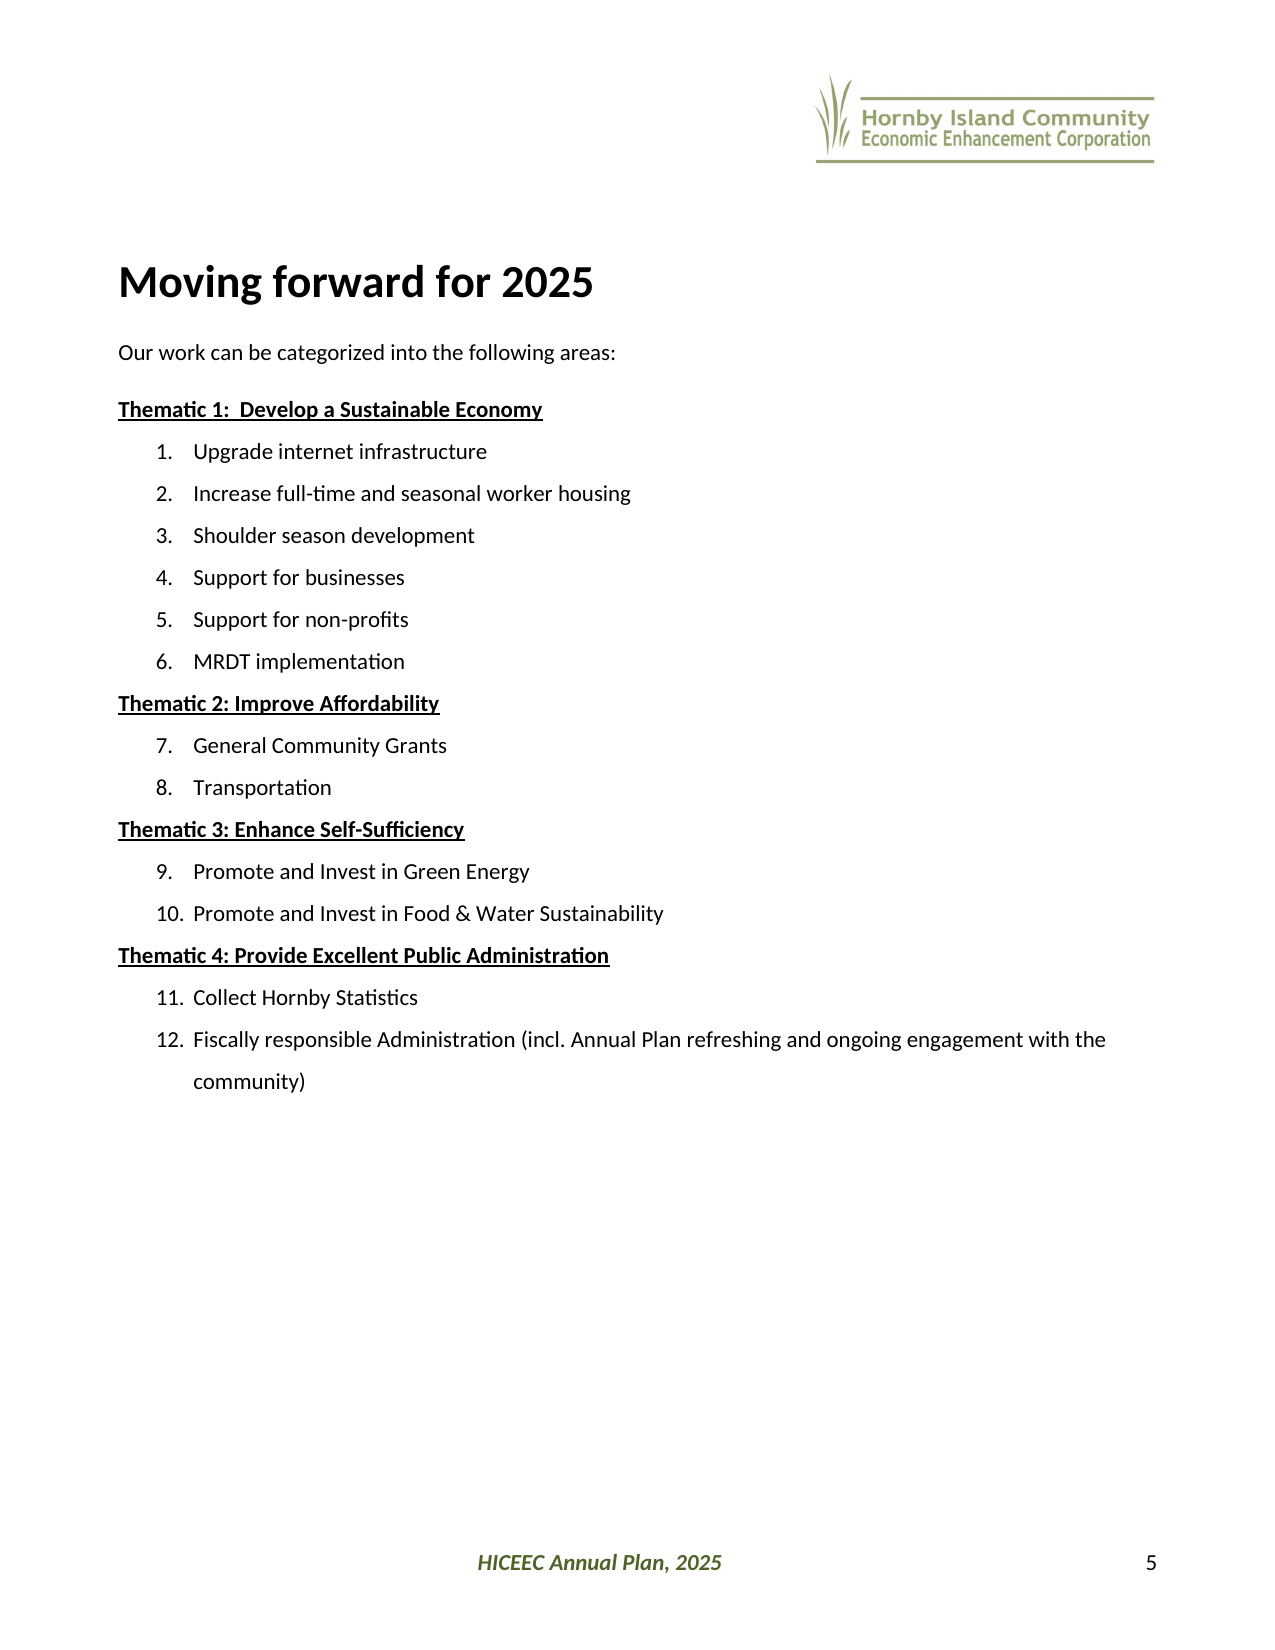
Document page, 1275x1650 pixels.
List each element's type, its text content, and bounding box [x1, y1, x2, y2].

picture [808, 73, 1157, 168]
list Promote and Invest in Food & Water Sustainability [156, 899, 1157, 927]
list Support for businesses [156, 563, 1157, 591]
text Thematic 4: Provide Excellent Public Administration [118, 941, 1157, 969]
text Thematic 2: Improve Affordability [118, 689, 1157, 717]
text Thematic 3: Enhance Self-Sufficiency [118, 815, 1157, 843]
list Upgrade internet infrastructure [156, 437, 1157, 465]
list Increase full-time and seasonal worker housing [156, 479, 1157, 507]
list Shoulder season development [156, 521, 1157, 549]
list Collect Hornby Statistics [156, 983, 1157, 1011]
list Support for non-profits [156, 605, 1157, 633]
text Our work can be categorized into the following areas: [118, 338, 1157, 366]
list Fiscally responsible Administration (incl. Annual Plan refreshing and ongoing engagement with the community) [156, 1025, 1157, 1095]
list MRDT implementation [156, 647, 1157, 675]
text Thematic 1: Develop a Sustainable Economy [118, 395, 1157, 423]
list Transportation [156, 773, 1157, 801]
list Promote and Invest in Green Energy [156, 857, 1157, 885]
text Moving forward for 2025 [118, 253, 1157, 309]
list General Community Grants [156, 731, 1157, 759]
